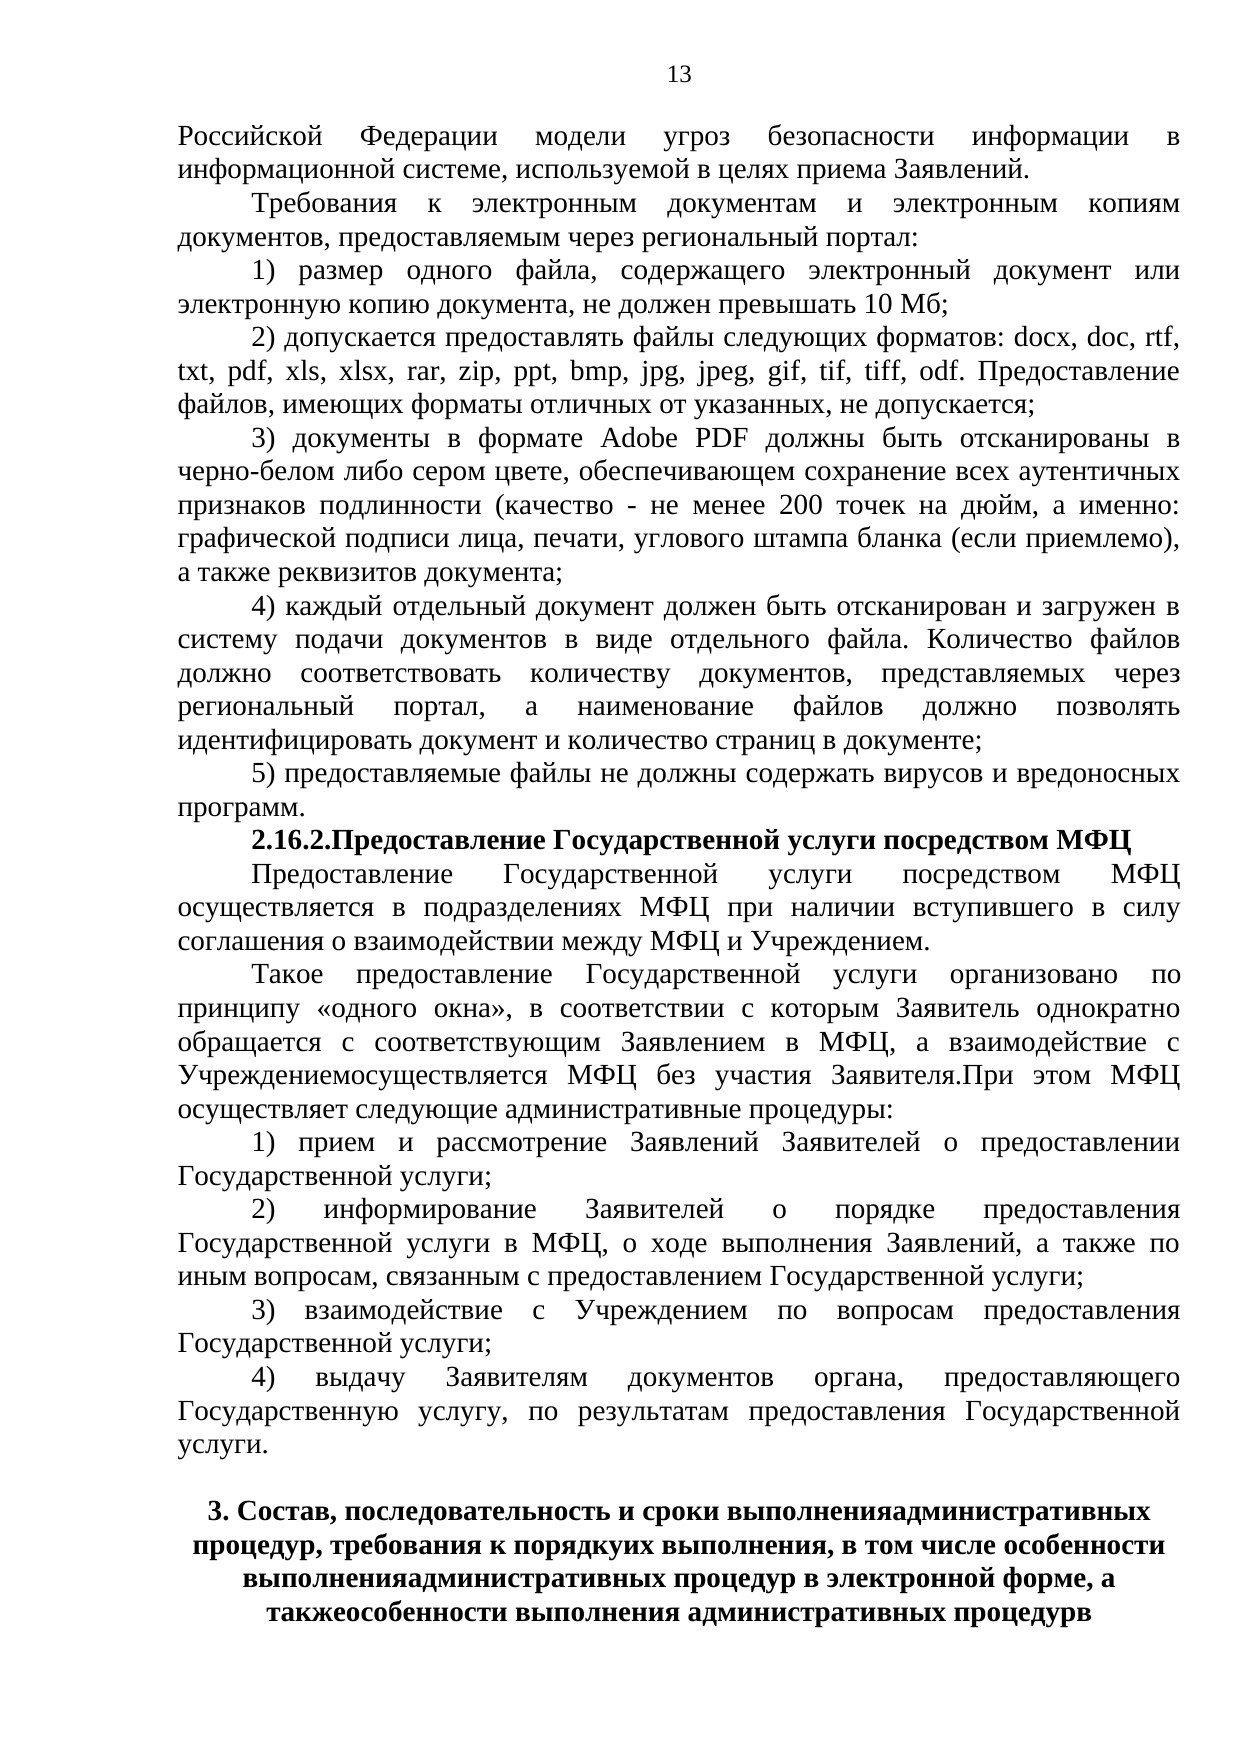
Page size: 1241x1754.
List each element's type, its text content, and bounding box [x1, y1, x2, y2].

text 3) документы в формате Adobe PDF должны быть отсканированы в черно-белом либо сером цвете, обеспечивающем сохранение всех аутентичных признаков подлинности (качество - не менее 200 точек на дюйм, а именно: графической подписи лица, печати, углового штампа бланка (если приемлемо), а также реквизитов документа; [177, 420, 1181, 588]
text 4) выдачу Заявителям документов органа, предоставляющего Государственную услугу, по результатам предоставления Государственной услуги. [177, 1359, 1181, 1460]
text 1) прием и рассмотрение Заявлений Заявителей о предоставлении Государственной услуги; [177, 1124, 1181, 1191]
text Такое предоставление Государственной услуги организовано по принципу «одного окна», в соответствии с которым Заявитель однократно обращается с соответствующим Заявлением в МФЦ, а взаимодействие с Учреждениемосуществляется МФЦ без участия Заявителя.При этом МФЦ осуществляет следующие административные процедуры: [177, 957, 1181, 1124]
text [177, 1493, 1181, 1627]
text 3) взаимодействие с Учреждением по вопросам предоставления Государственной услуги; [177, 1292, 1181, 1359]
text 1) размер одного файла, содержащего электронный документ или электронную копию документа, не должен превышать 10 Мб; [177, 252, 1181, 319]
text Требования к электронным документам и электронным копиям документов, предоставляемым через региональный портал: [177, 185, 1181, 252]
text 5) предоставляемые файлы не должны содержать вирусов и вредоносных программ. [177, 755, 1181, 822]
text 2) допускается предоставлять файлы следующих форматов: docx, doc, rtf, txt, pdf, xls, xlsx, rar, zip, ppt, bmp, jpg, jpeg, gif, tif, tiff, odf. Предоставление файлов, имеющих форматы отличных от указанных, не допускается; [177, 319, 1181, 420]
text 2.16.2.Предоставление Государственной услуги посредством МФЦ [177, 822, 1181, 856]
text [177, 118, 1181, 185]
text 4) каждый отдельный документ должен быть отсканирован и загружен в систему подачи документов в виде отдельного файла. Количество файлов должно соответствовать количеству документов, представляемых через региональный портал, а наименование файлов должно позволять идентифицировать документ и количество страниц в документе; [177, 588, 1181, 755]
text 2) информирование Заявителей о порядке предоставления Государственной услуги в МФЦ, о ходе выполнения Заявлений, а также по иным вопросам, связанным с предоставлением Государственной услуги; [177, 1191, 1181, 1292]
text Предоставление Государственной услуги посредством МФЦ осуществляется в подразделениях МФЦ при наличии вступившего в силу соглашения о взаимодействии между МФЦ и Учреждением. [177, 856, 1181, 957]
